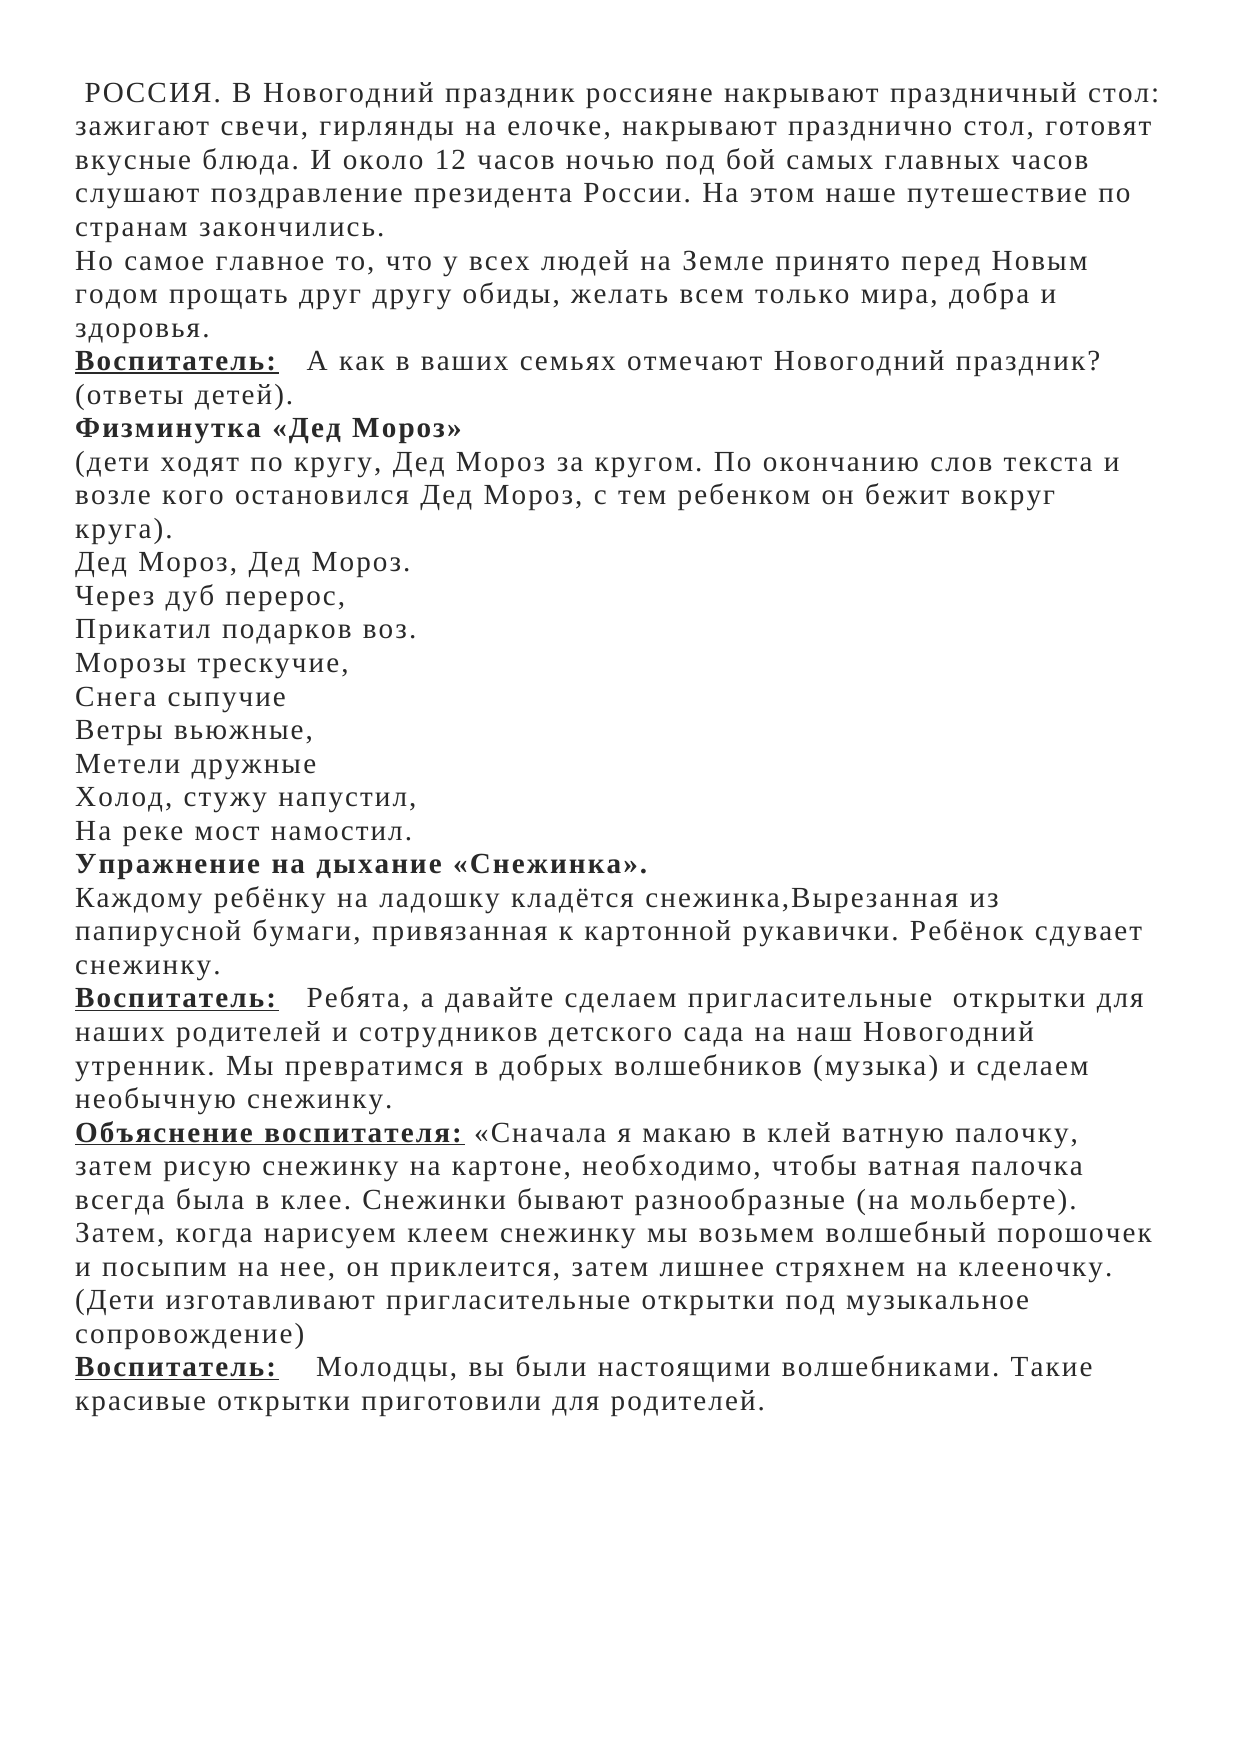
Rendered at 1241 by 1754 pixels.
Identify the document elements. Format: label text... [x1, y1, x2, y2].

text Упражнение на дыхание «Снежинка». [75, 846, 1165, 880]
text Прикатил подарков воз. [75, 612, 1165, 645]
text Дед Мороз, Дед Мороз. [75, 544, 1165, 578]
text Морозы трескучие, [75, 645, 1165, 679]
text Через дуб перерос, [75, 578, 1165, 612]
text Воспитатель: А как в ваших семьях отмечают Новогодний праздник? (ответы детей). [75, 343, 1165, 410]
text На реке мост намостил. [75, 813, 1165, 846]
text Затем, когда нарисуем клеем снежинку мы возьмем волшебный порошочек и посыпим на нее, он приклеится, затем лишнее стряхнем на клееночку. [75, 1215, 1165, 1282]
text (дети ходят по кругу, Дед Мороз за кругом. По окончанию слов текста и возле кого остановился Дед Мороз, с тем ребенком он бежит вокруг круга). [75, 444, 1165, 544]
text Воспитатель: Молодцы, вы были настоящими волшебниками. Такие красивые открытки приготовили для родителей. [75, 1349, 1165, 1417]
text Воспитатель: Ребята, а давайте сделаем пригласительные открытки для наших родителей и сотрудников детского сада на наш Новогодний утренник. Мы превратимся в добрых волшебников (музыка) и сделаем необычную снежинку. [75, 981, 1165, 1115]
text Ветры вьюжные, [75, 712, 1165, 746]
text Но самое главное то, что у всех людей на Земле принято перед Новым годом прощать друг другу обиды, желать всем только мира, добра и здоровья. [75, 243, 1165, 343]
text Метели дружные [75, 746, 1165, 779]
text (Дети изготавливают пригласительные открытки под музыкальное сопровождение) [75, 1282, 1165, 1349]
text Холод, стужу напустил, [75, 779, 1165, 813]
text Объяснение воспитателя: «Сначала я макаю в клей ватную палочку, затем рисую снежинку на картоне, необходимо, чтобы ватная палочка всегда была в клее. Снежинки бывают разнообразные (на мольберте). [75, 1115, 1165, 1215]
text Физминутка «Дед Мороз» [75, 410, 1165, 444]
text Снега сыпучие [75, 679, 1165, 712]
text Каждому ребёнку на ладошку кладётся снежинка,Вырезанная из папирусной бумаги, привязанная к картонной рукавички. Ребёнок сдувает снежинку. [75, 880, 1165, 981]
text РОССИЯ. В Новогодний праздник россияне накрывают праздничный стол: зажигают свечи, гирлянды на елочке, накрывают празднично стол, готовят вкусные блюда. И около 12 часов ночью под бой самых главных часов слушают поздравление президента России. На этом наше путешествие по странам закончились. [75, 75, 1165, 243]
